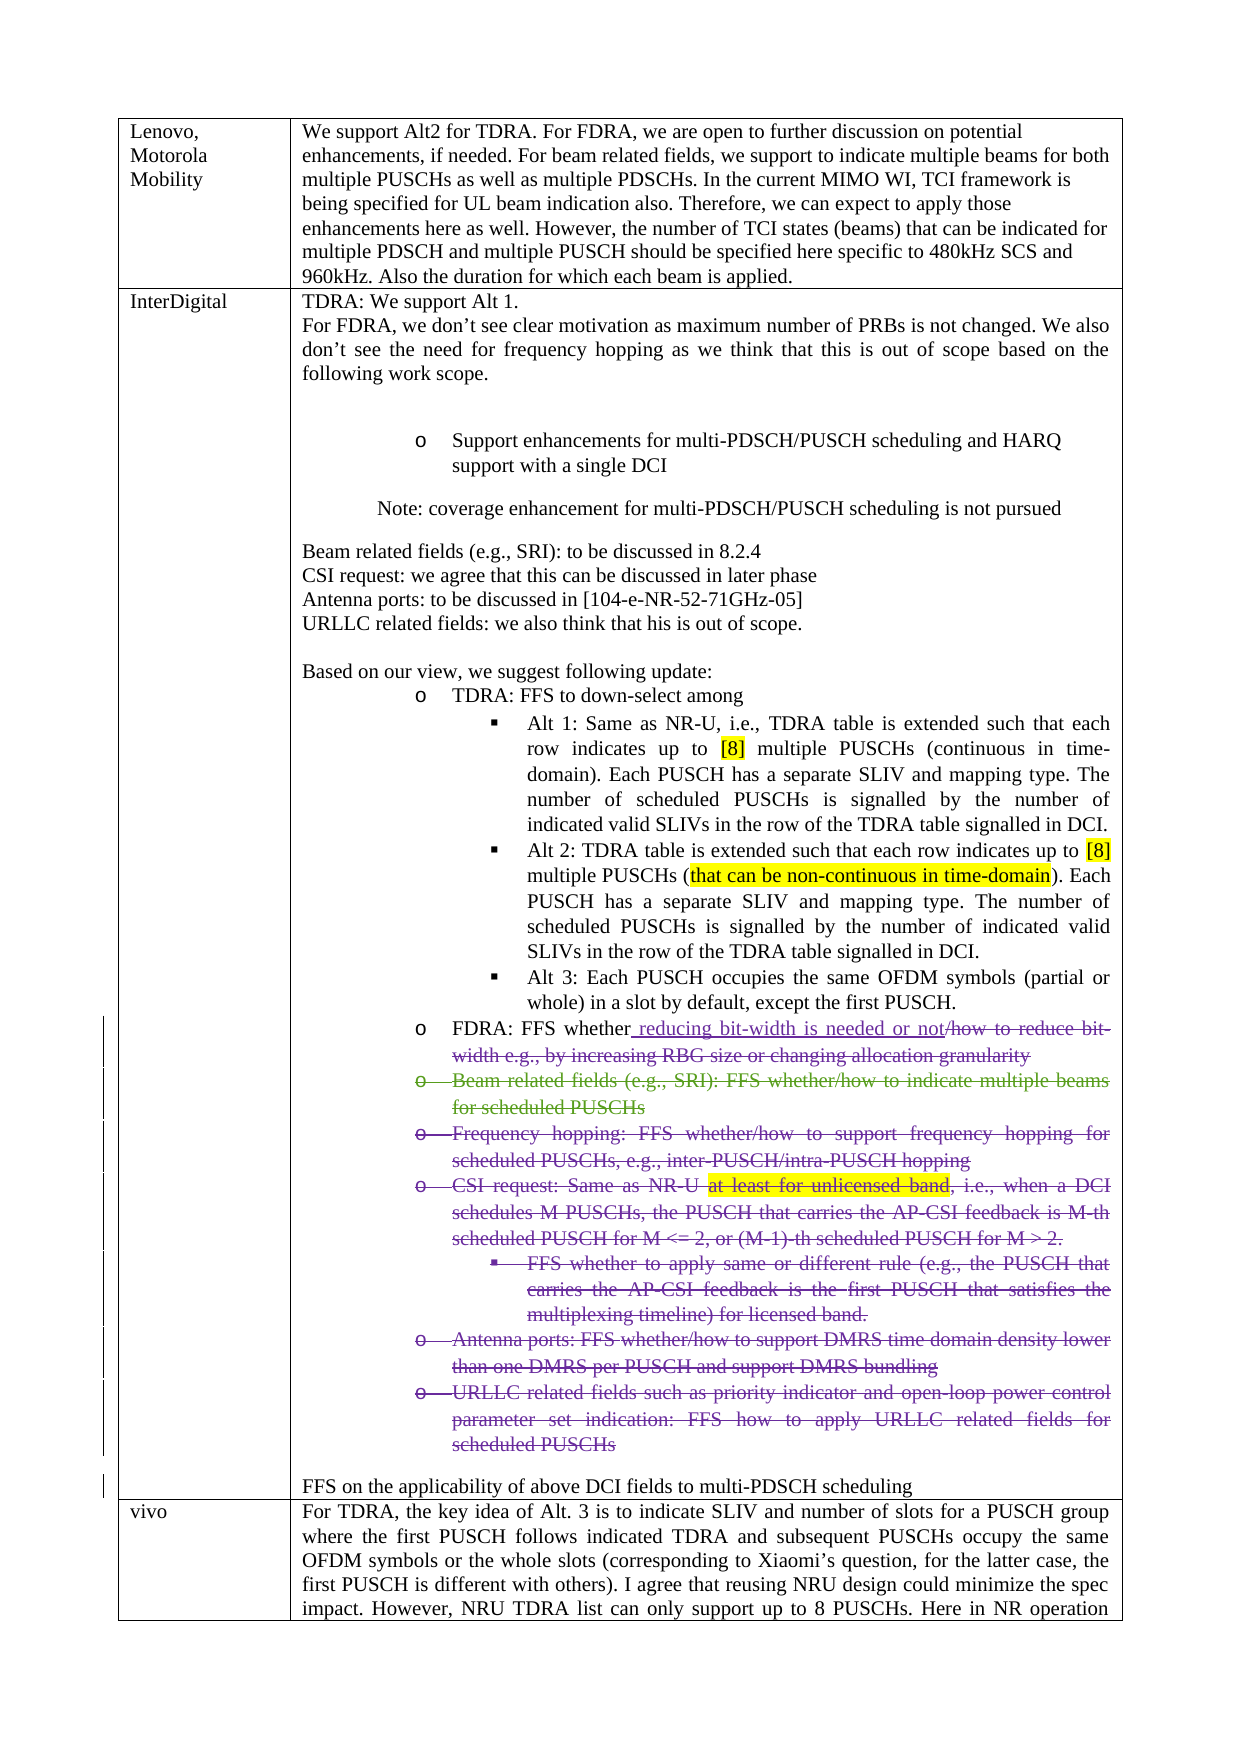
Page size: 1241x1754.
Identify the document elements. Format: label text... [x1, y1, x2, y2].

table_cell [291, 1500, 1122, 1620]
table_cell We support Alt2 for TDRA. For FDRA, we are open to further discussion on potential enhancements, if needed. For beam related fields, we support to indicate multiple beams for both multiple PUSCHs as well as multiple PDSCHs. In the current MIMO WI, TCI framework is being specified for UL beam indication also. Therefore, we can expect to apply those enhancements here as well. However, the number of TCI states (beams) that can be indicated for multiple PDSCH and multiple PUSCH should be specified here specific to 480kHz SCS and 960kHz. Also the duration for which each beam is applied. [291, 119, 1122, 288]
table_cell TDRA: We support Alt 1. For FDRA, we don’t see clear motivation as maximum number of PRBs is not changed. We also don’t see the need for frequency hopping as we think that this is out of scope based on the following work scope. Support enhancements for multi-PDSCH/PUSCH scheduling and HARQ support with a single DCI Note: coverage enhancement for multi-PDSCH/PUSCH scheduling is not pursued Beam related fields (e.g., SRI): to be discussed in 8.2.4 CSI request: we agree that this can be discussed in later phase Antenna ports: to be discussed in [104-e-NR-52-71GHz-05] URLLC related fields: we also think that his is out of scope. Based on our view, we suggest following update: TDRA: FFS to down-select among Alt 1: Same as NR-U, i.e., TDRA table is extended such that each row indicates up to [8] multiple PUSCHs (continuous in time-domain). Each PUSCH has a separate SLIV and mapping type. The number of scheduled PUSCHs is signalled by the number of indicated valid SLIVs in the row of the TDRA table signalled in DCI. Alt 2: TDRA table is extended such that each row indicates up to [8] multiple PUSCHs (that can be non-continuous in time-domain). Each PUSCH has a separate SLIV and mapping type. The number of scheduled PUSCHs is signalled by the number of indicated valid SLIVs in the row of the TDRA table signalled in DCI. Alt 3: Each PUSCH occupies the same OFDM symbols (partial or whole) in a slot by default, except the first PUSCH. FDRA: FFS whether FFS on the applicability of above DCI fields to multi-PDSCH scheduling [291, 289, 1122, 1498]
table_cell InterDigital [119, 289, 290, 1498]
table_cell Lenovo, Motorola Mobility [119, 119, 290, 288]
table_cell vivo [119, 1500, 290, 1620]
